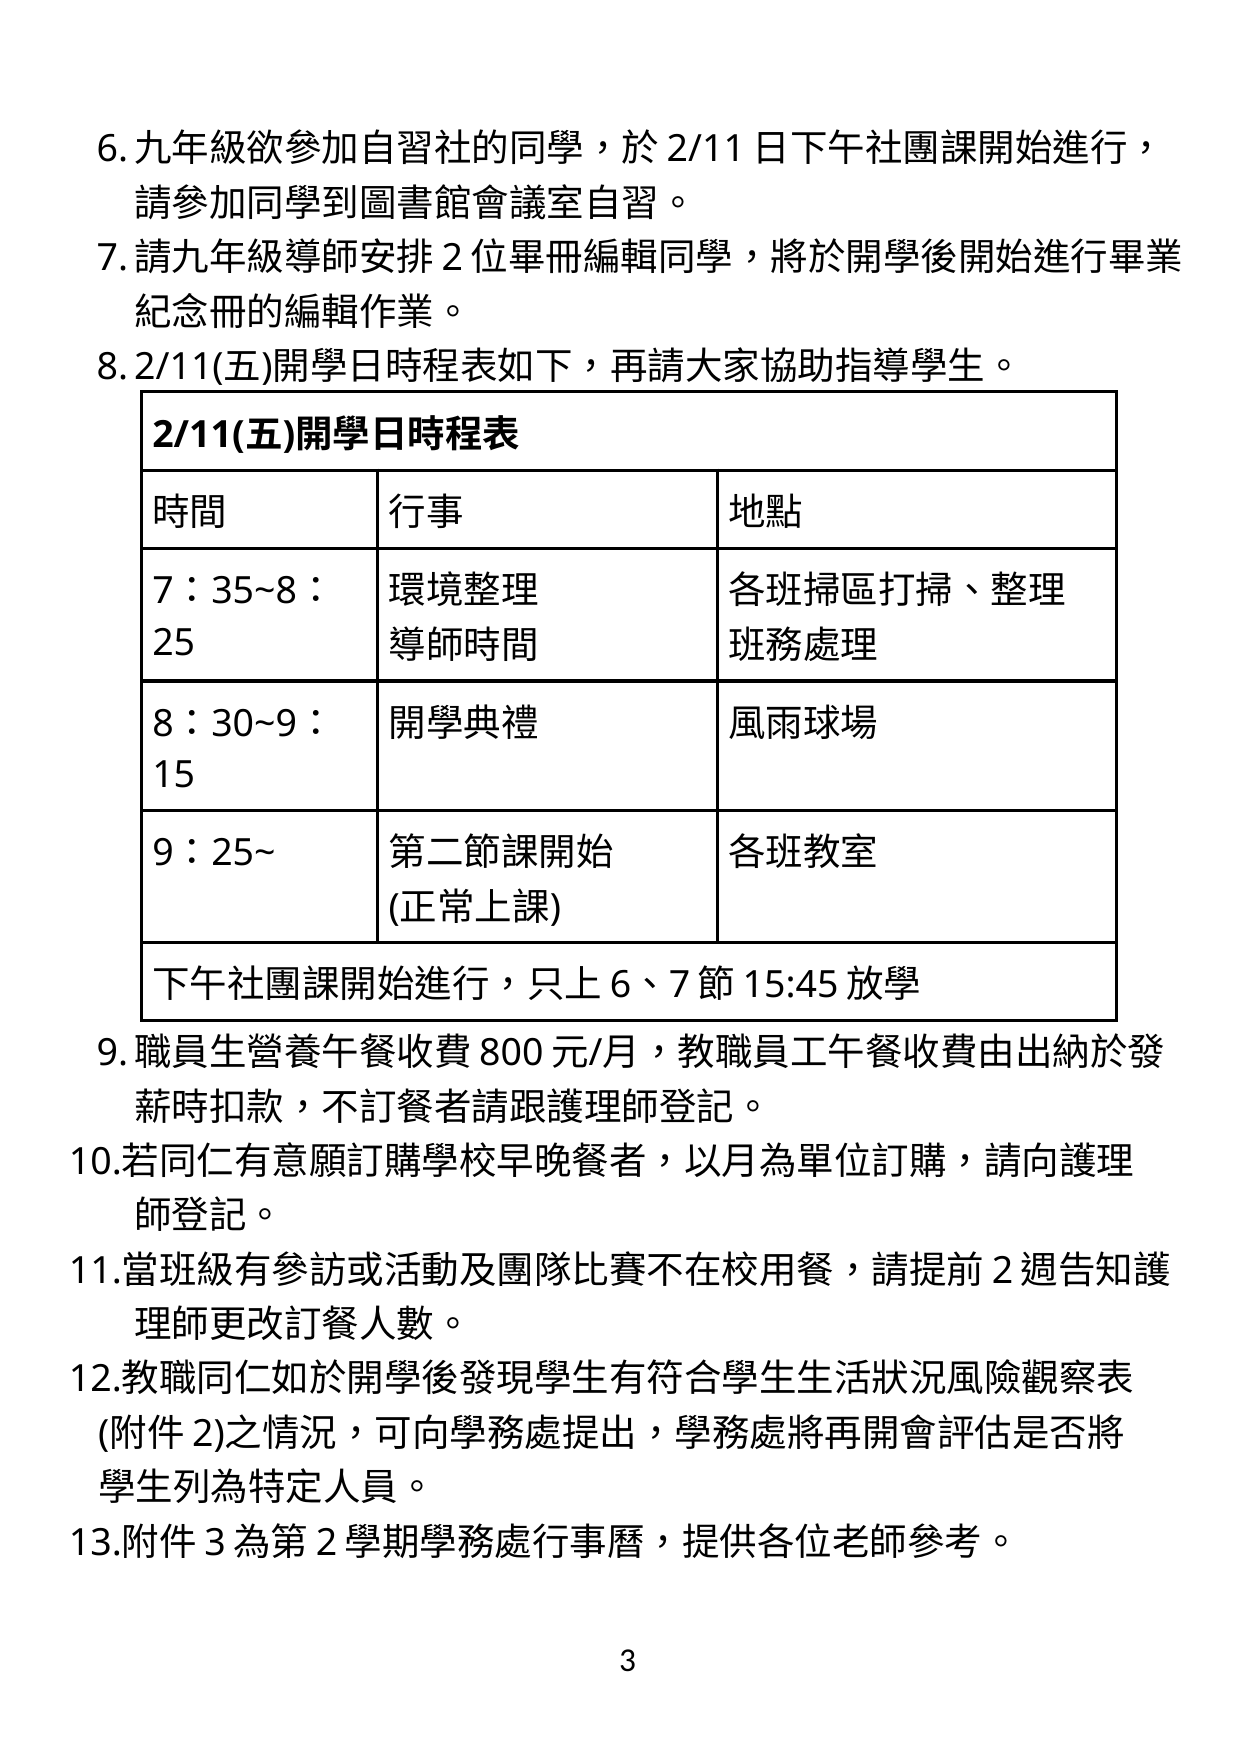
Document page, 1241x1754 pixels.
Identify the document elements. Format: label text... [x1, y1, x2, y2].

text (附件2)之情況，可向學務處提出，學務處將再開會評估是否將 [59, 1403, 1196, 1457]
table_cell 7：35~8：25 [143, 550, 376, 679]
table_cell 行事 [379, 472, 716, 547]
table_cell 時間 [143, 472, 376, 547]
table_cell 各班教室 [719, 812, 1115, 941]
list 2/11(五)開學日時程表如下，再請大家協助指導學生。 [96, 336, 1196, 390]
table_cell 風雨球場 [719, 683, 1115, 809]
list 職員生營養午餐收費800元/月，教職員工午餐收費由出納於發 [96, 1022, 1196, 1076]
table_cell 下午社團課開始進行，只上6、7節15:45放學 [143, 944, 1115, 1019]
table_cell 9：25~ [143, 812, 376, 941]
list 理師更改訂餐人數。 [134, 1294, 1196, 1348]
table_cell 第二節課開始 (正常上課) [379, 812, 716, 941]
list 九年級欲參加自習社的同學，於2/11日下午社團課開始進行，請參加同學到圖書館會議室自習。 [96, 118, 1196, 227]
text 10.若同仁有意願訂購學校早晚餐者，以月為單位訂購，請向護理 [59, 1131, 1196, 1185]
list 師登記。 [134, 1185, 1196, 1239]
text 12.教職同仁如於開學後發現學生有符合學生生活狀況風險觀察表 [59, 1348, 1196, 1403]
table_cell 各班掃區打掃、整理 班務處理 [719, 550, 1115, 679]
table_cell 環境整理 導師時間 [379, 550, 716, 679]
text 學生列為特定人員。 [59, 1457, 1196, 1511]
table_cell 開學典禮 [379, 683, 716, 809]
table_cell 8：30~9：15 [143, 683, 376, 809]
list 請九年級導師安排2位畢冊編輯同學，將於開學後開始進行畢業紀念冊的編輯作業。 [96, 227, 1196, 336]
table_cell 地點 [719, 472, 1115, 547]
text 11.當班級有參訪或活動及團隊比賽不在校用餐，請提前2週告知護 [59, 1239, 1196, 1294]
table_header 2/11(五)開學日時程表 [143, 393, 1115, 468]
text 13.附件3為第2學期學務處行事曆，提供各位老師參考。 [59, 1511, 1196, 1566]
list 薪時扣款，不訂餐者請跟護理師登記。 [134, 1076, 1196, 1131]
